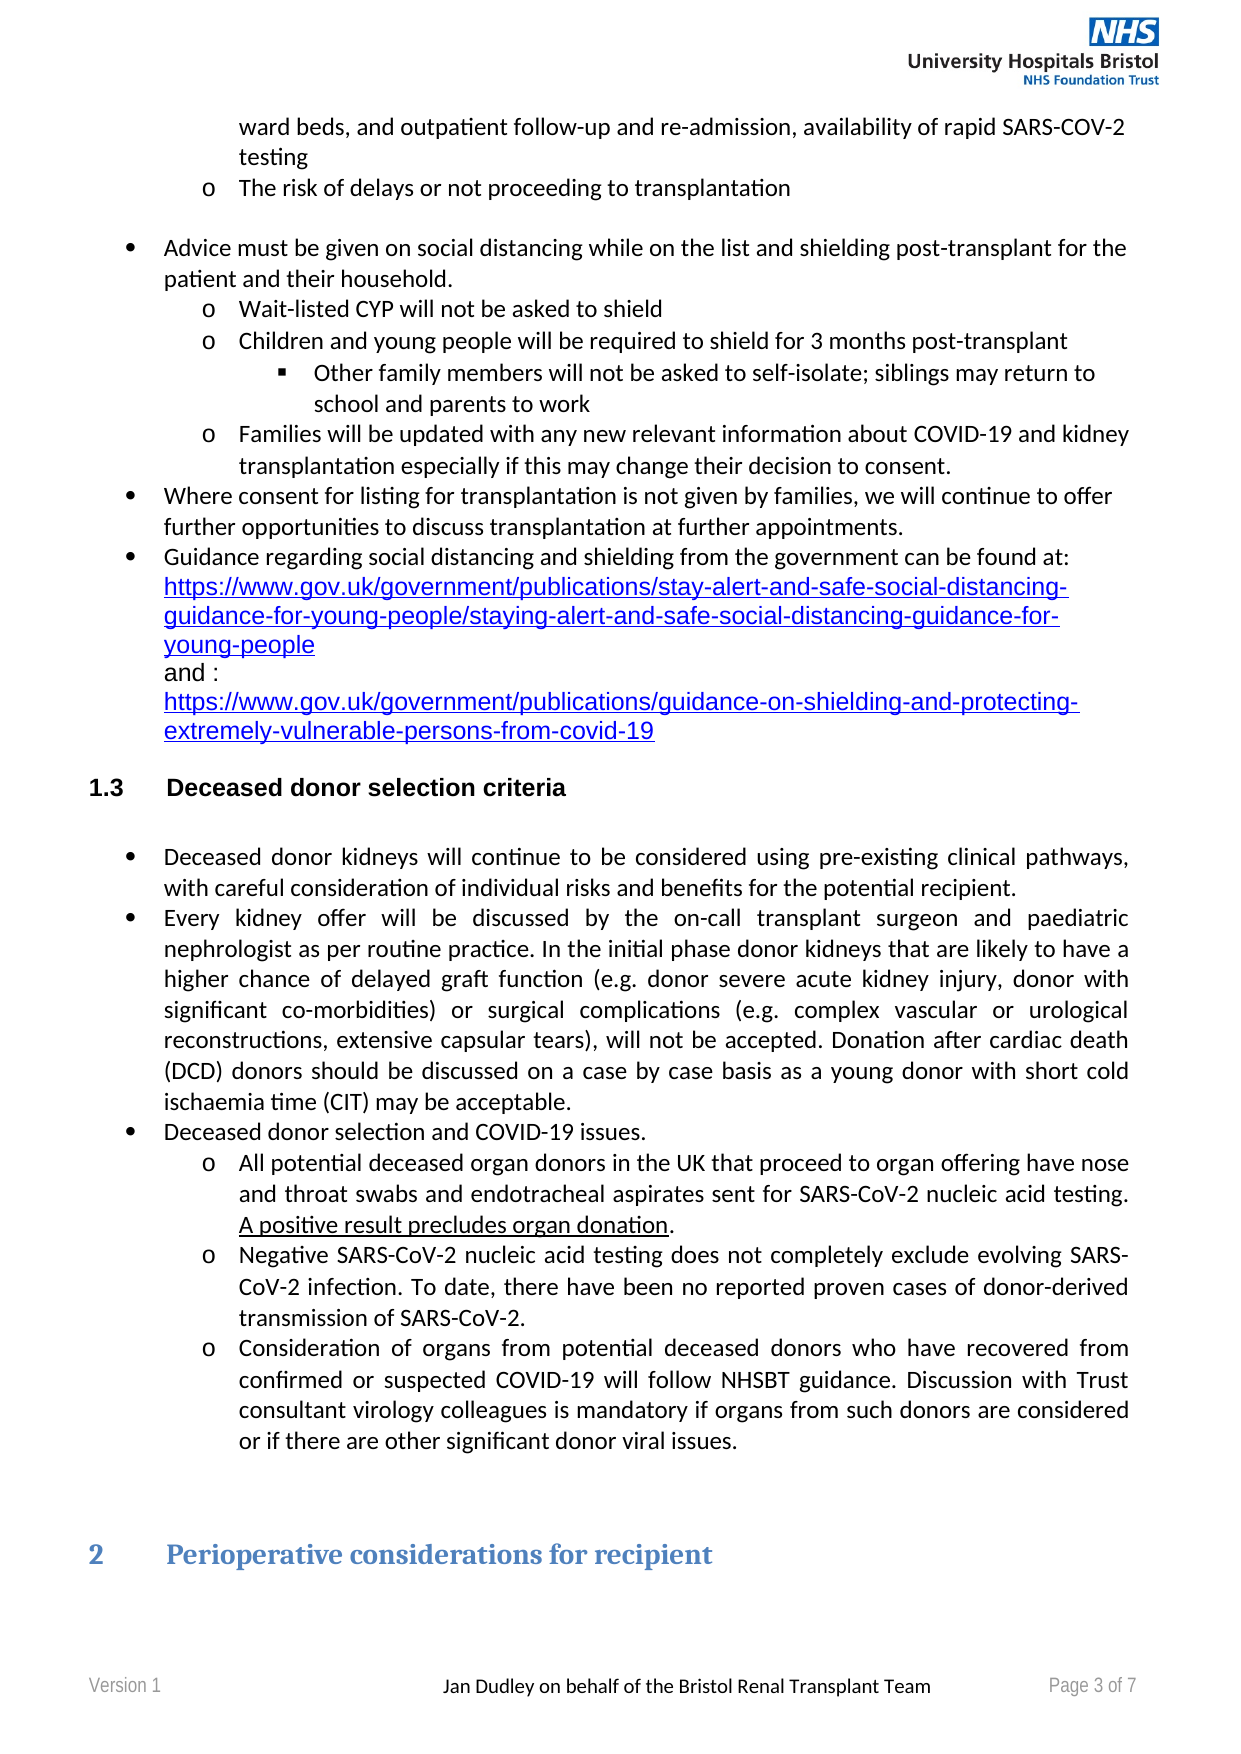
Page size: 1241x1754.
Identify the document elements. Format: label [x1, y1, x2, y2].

table_cell [78, 100, 1141, 1614]
picture [895, 9, 1169, 101]
